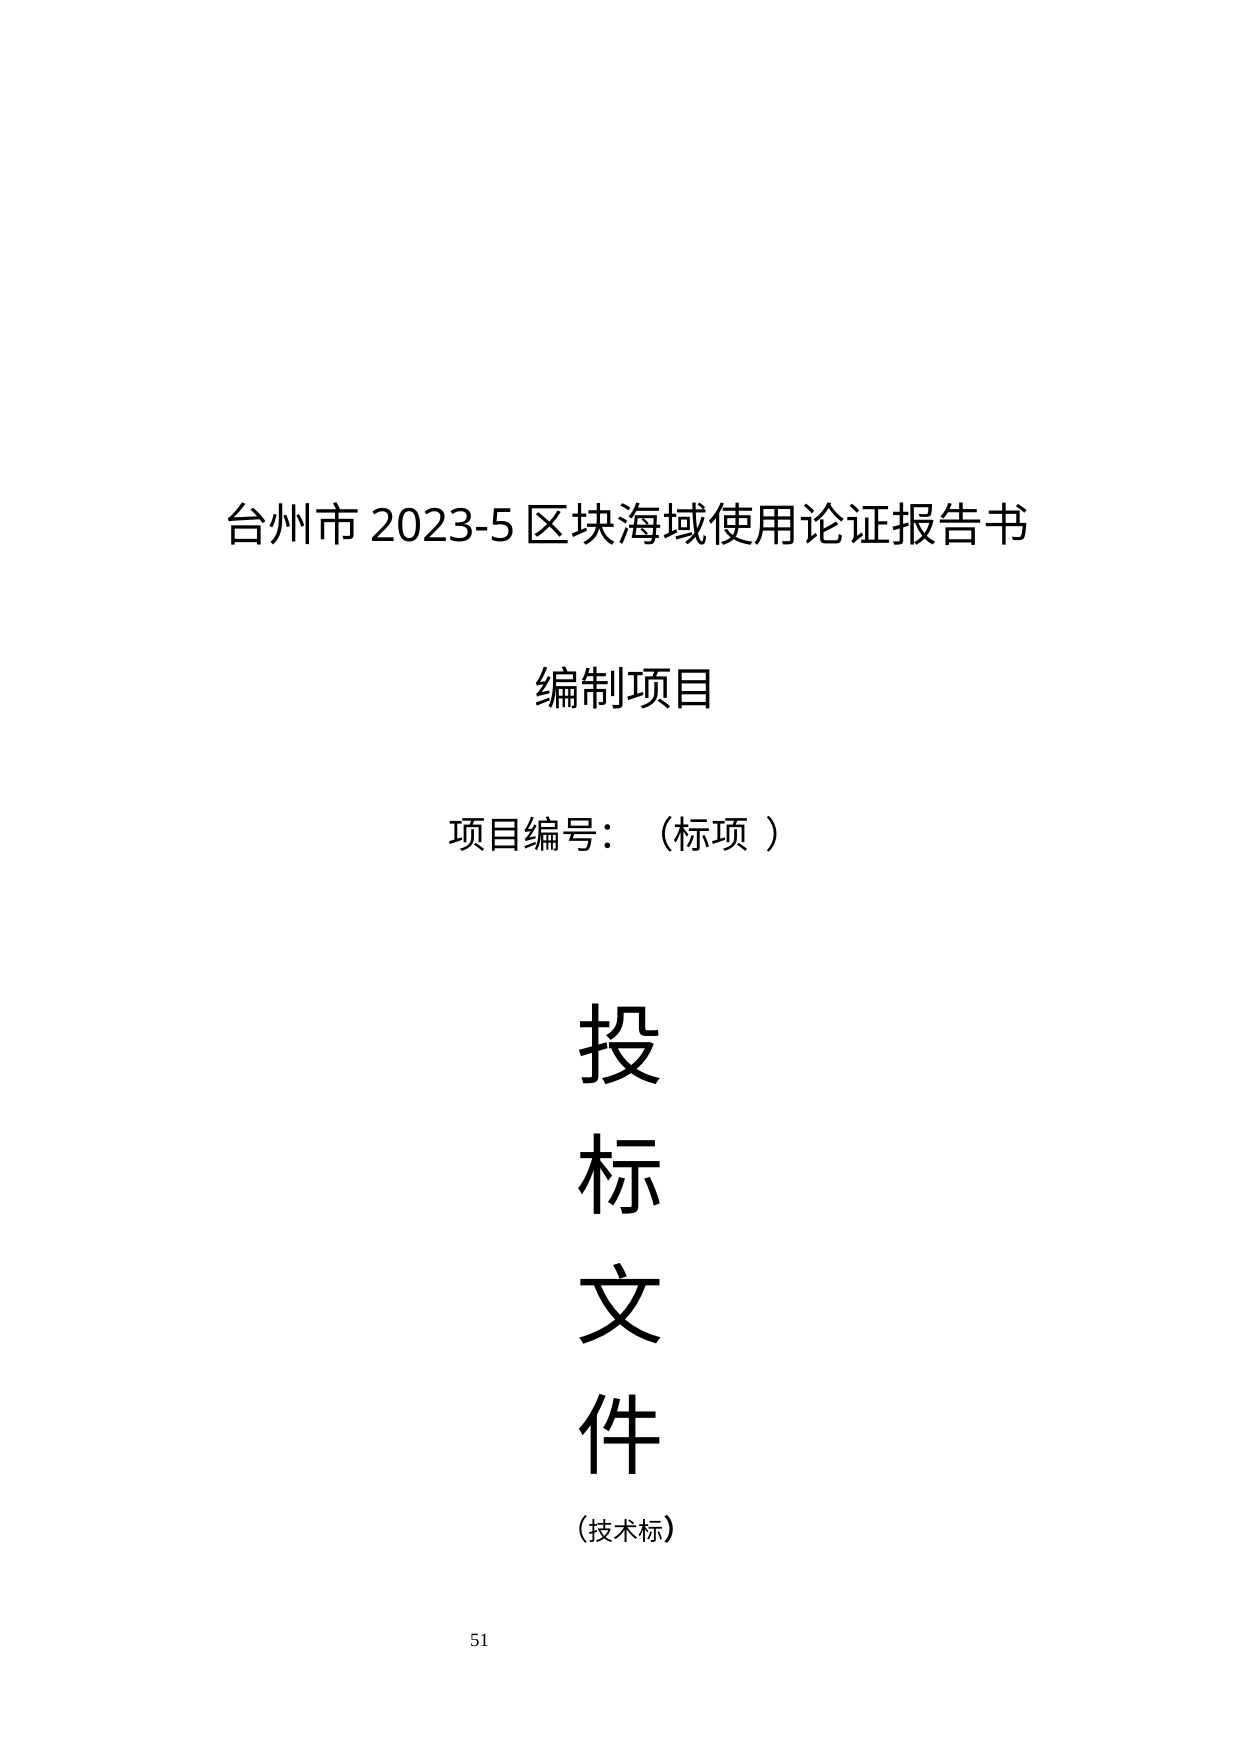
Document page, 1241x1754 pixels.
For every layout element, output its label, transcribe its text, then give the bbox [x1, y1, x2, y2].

text 文 [187, 1235, 1053, 1365]
text 台州市2023-5区块海域使用论证报告书 [187, 473, 1064, 571]
text （技术标） [187, 1495, 1064, 1560]
text 件 [187, 1365, 1053, 1495]
text 投 [187, 975, 1053, 1105]
text 标 [187, 1105, 1053, 1235]
text 编制项目 [187, 636, 1064, 734]
text 项目编号：（标项 ） [187, 799, 1064, 864]
